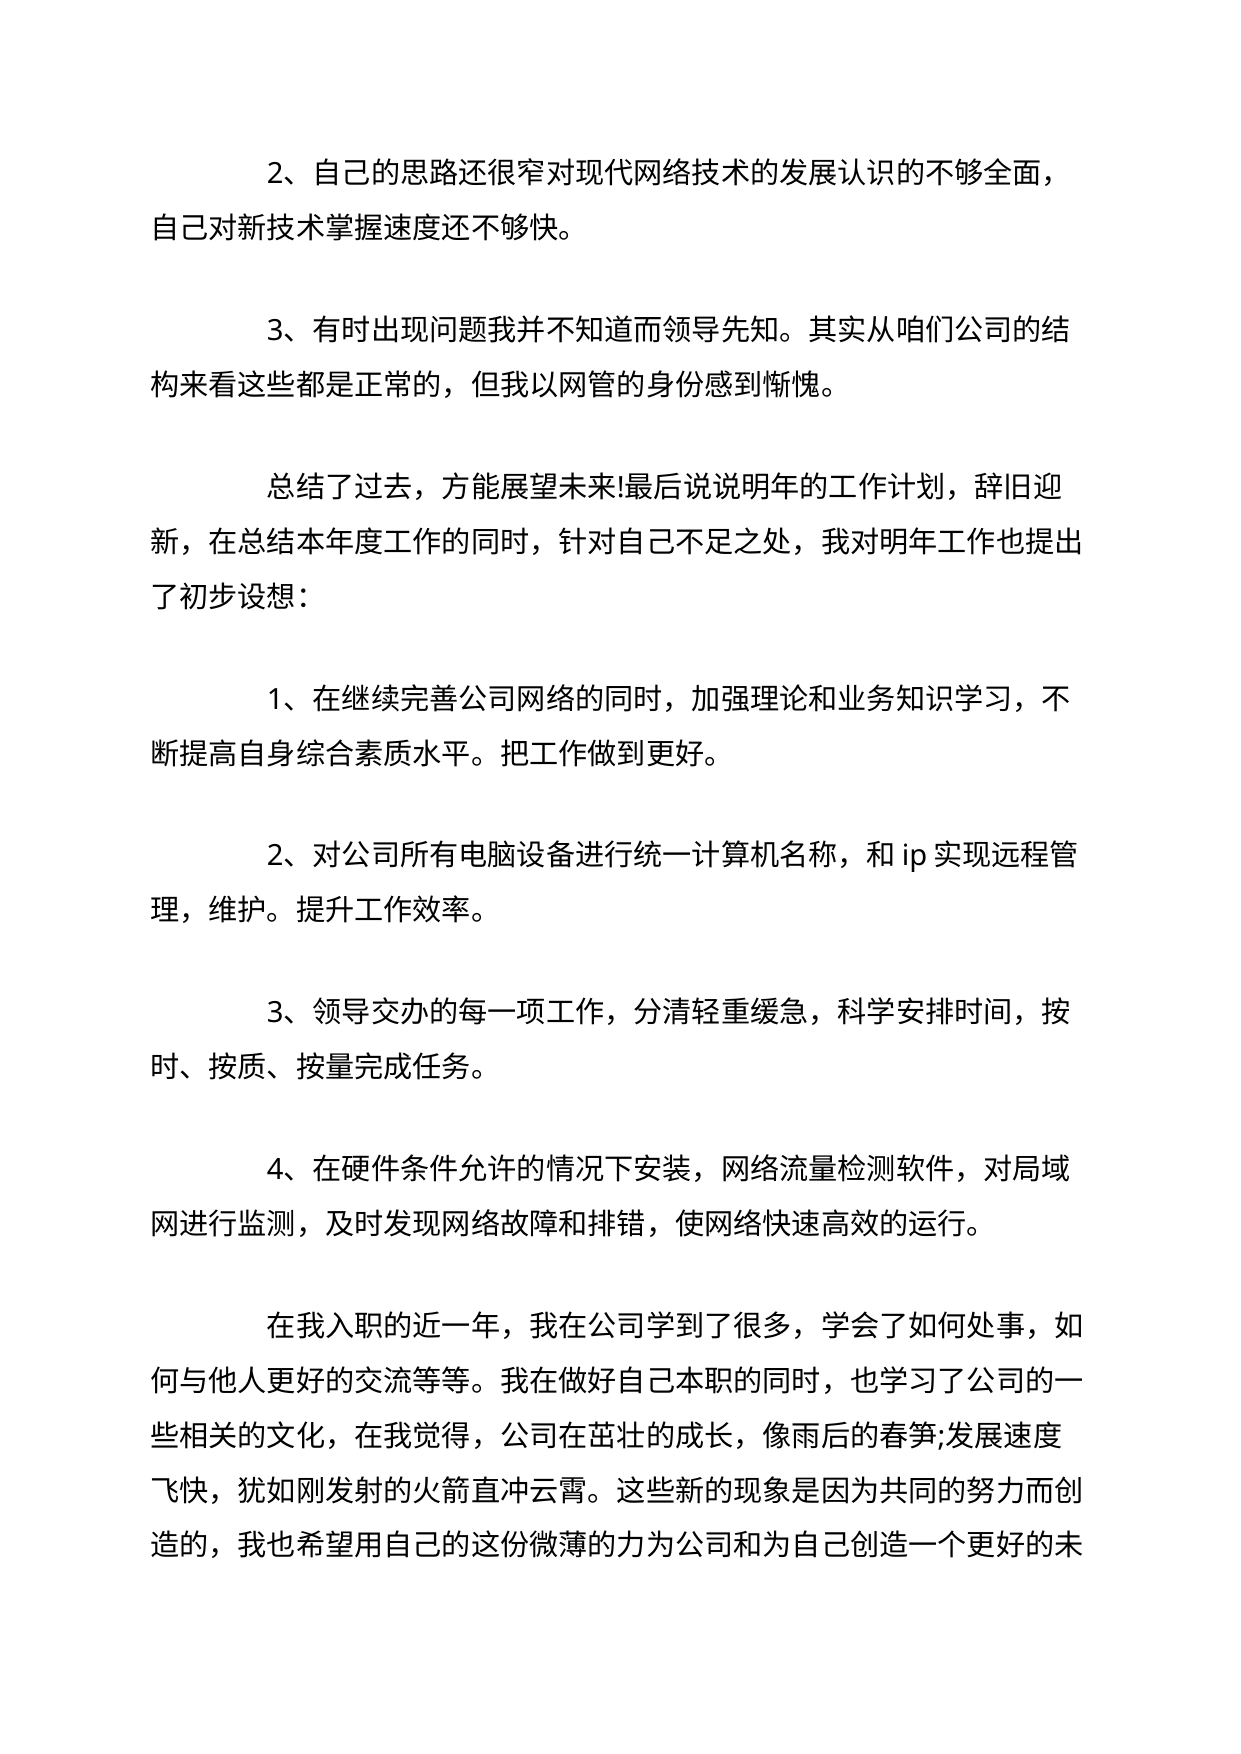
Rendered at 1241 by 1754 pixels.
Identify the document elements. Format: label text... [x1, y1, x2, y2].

text 2、自己的思路还很窄对现代网络技术的发展认识的不够全面，自己对新技术掌握速度还不够快。 [150, 150, 1090, 247]
text 3、有时出现问题我并不知道而领导先知。其实从咱们公司的结构来看这些都是正常的，但我以网管的身份感到惭愧。 [150, 307, 1090, 404]
text 3、领导交办的每一项工作，分清轻重缓急，科学安排时间，按时、按质、按量完成任务。 [150, 989, 1090, 1086]
text 1、在继续完善公司网络的同时，加强理论和业务知识学习，不断提高自身综合素质水平。把工作做到更好。 [150, 675, 1090, 772]
text 总结了过去，方能展望未来!最后说说明年的工作计划，辞旧迎新，在总结本年度工作的同时，针对自己不足之处，我对明年工作也提出了初步设想： [150, 463, 1090, 616]
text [150, 1302, 1090, 1564]
text 4、在硬件条件允许的情况下安装，网络流量检测软件，对局域网进行监测，及时发现网络故障和排错，使网络快速高效的运行。 [150, 1146, 1090, 1243]
text 2、对公司所有电脑设备进行统一计算机名称，和ip实现远程管理，维护。提升工作效率。 [150, 832, 1090, 929]
